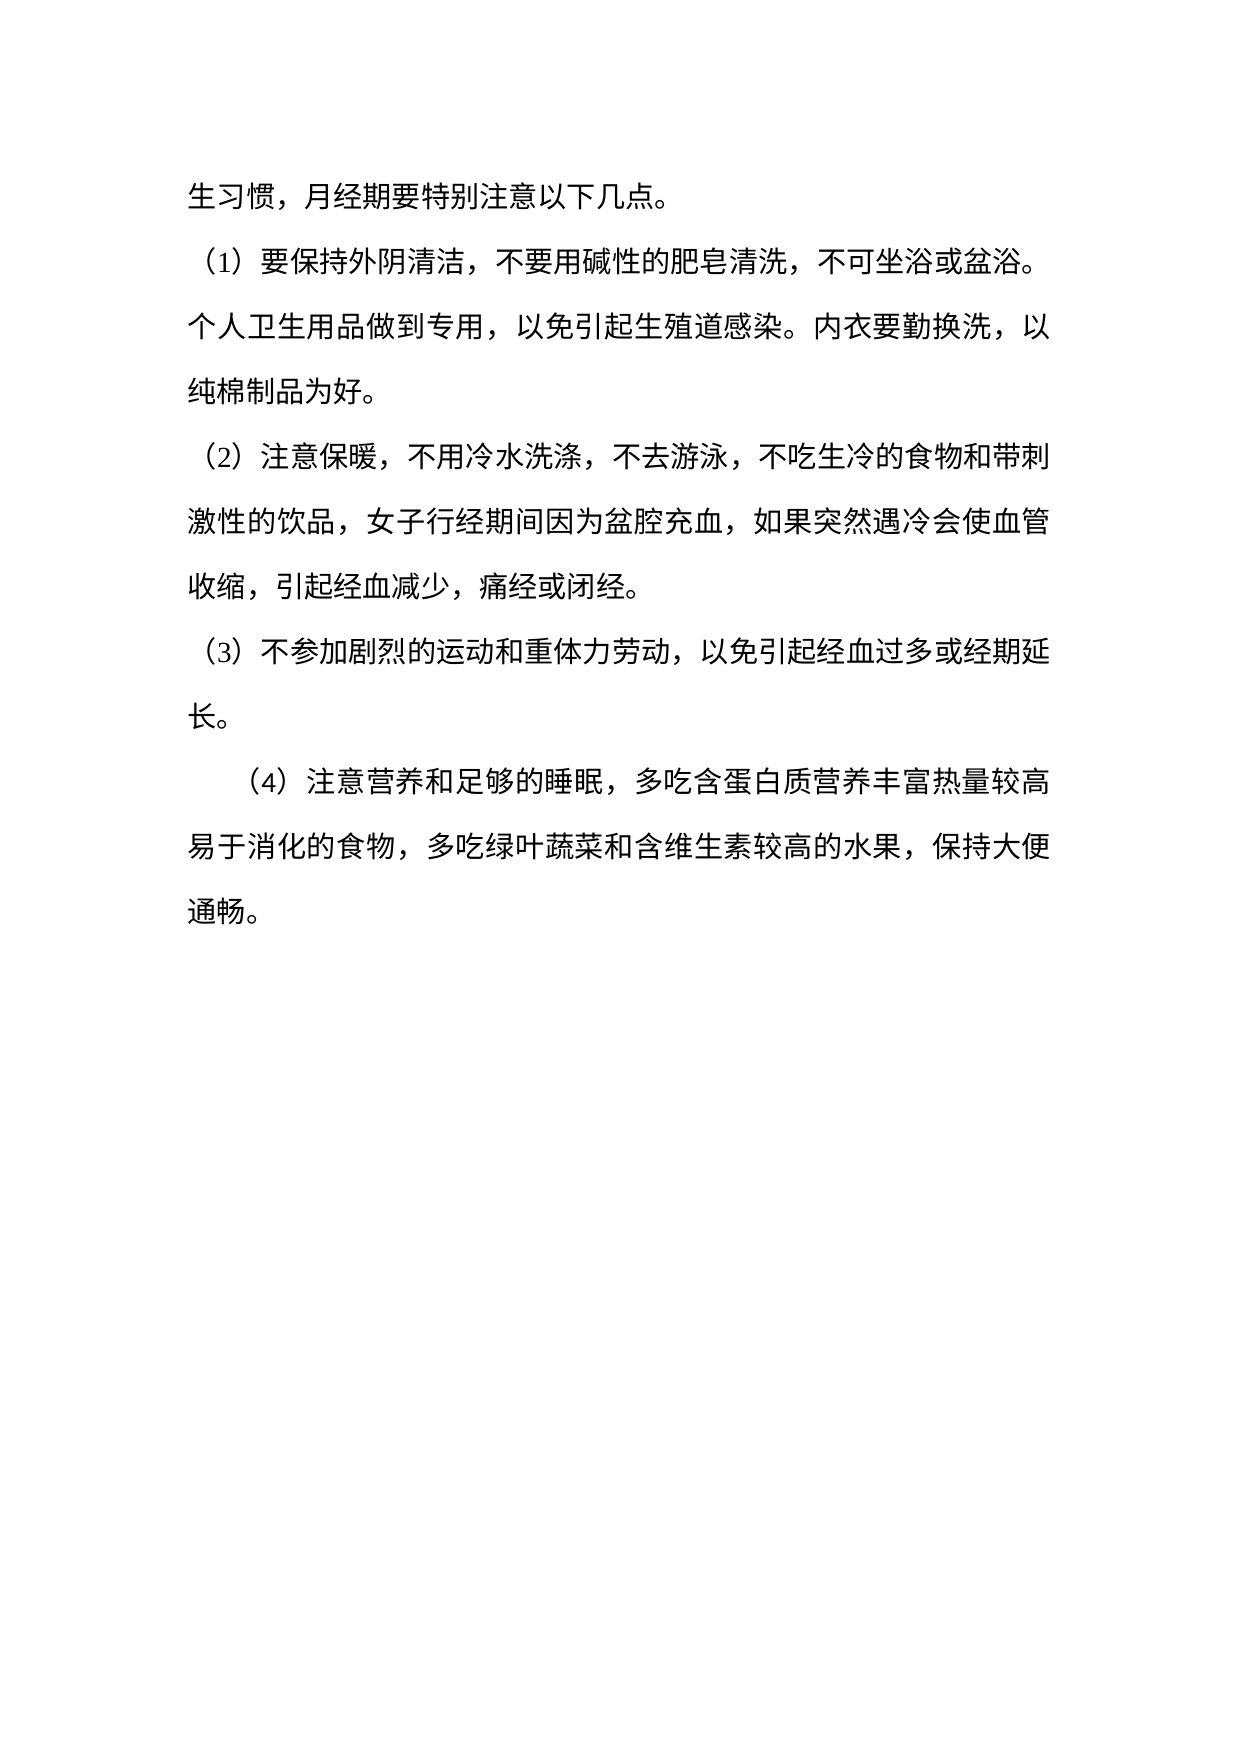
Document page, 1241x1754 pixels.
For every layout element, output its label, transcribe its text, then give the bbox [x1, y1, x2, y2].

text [187, 162, 1053, 227]
text （3）不参加剧烈的运动和重体力劳动，以免引起经血过多或经期延长。 [187, 617, 1053, 747]
text （1）要保持外阴清洁，不要用碱性的肥皂清洗，不可坐浴或盆浴。个人卫生用品做到专用，以免引起生殖道感染。内衣要勤换洗，以纯棉制品为好。 [187, 227, 1053, 422]
list （4）注意营养和足够的睡眠，多吃含蛋白质营养丰富热量较高易于消化的食物，多吃绿叶蔬菜和含维生素较高的水果，保持大便通畅。 [187, 747, 1053, 942]
text （2）注意保暖，不用冷水洗涤，不去游泳，不吃生冷的食物和带刺激性的饮品，女子行经期间因为盆腔充血，如果突然遇冷会使血管收缩，引起经血减少，痛经或闭经。 [187, 422, 1053, 617]
